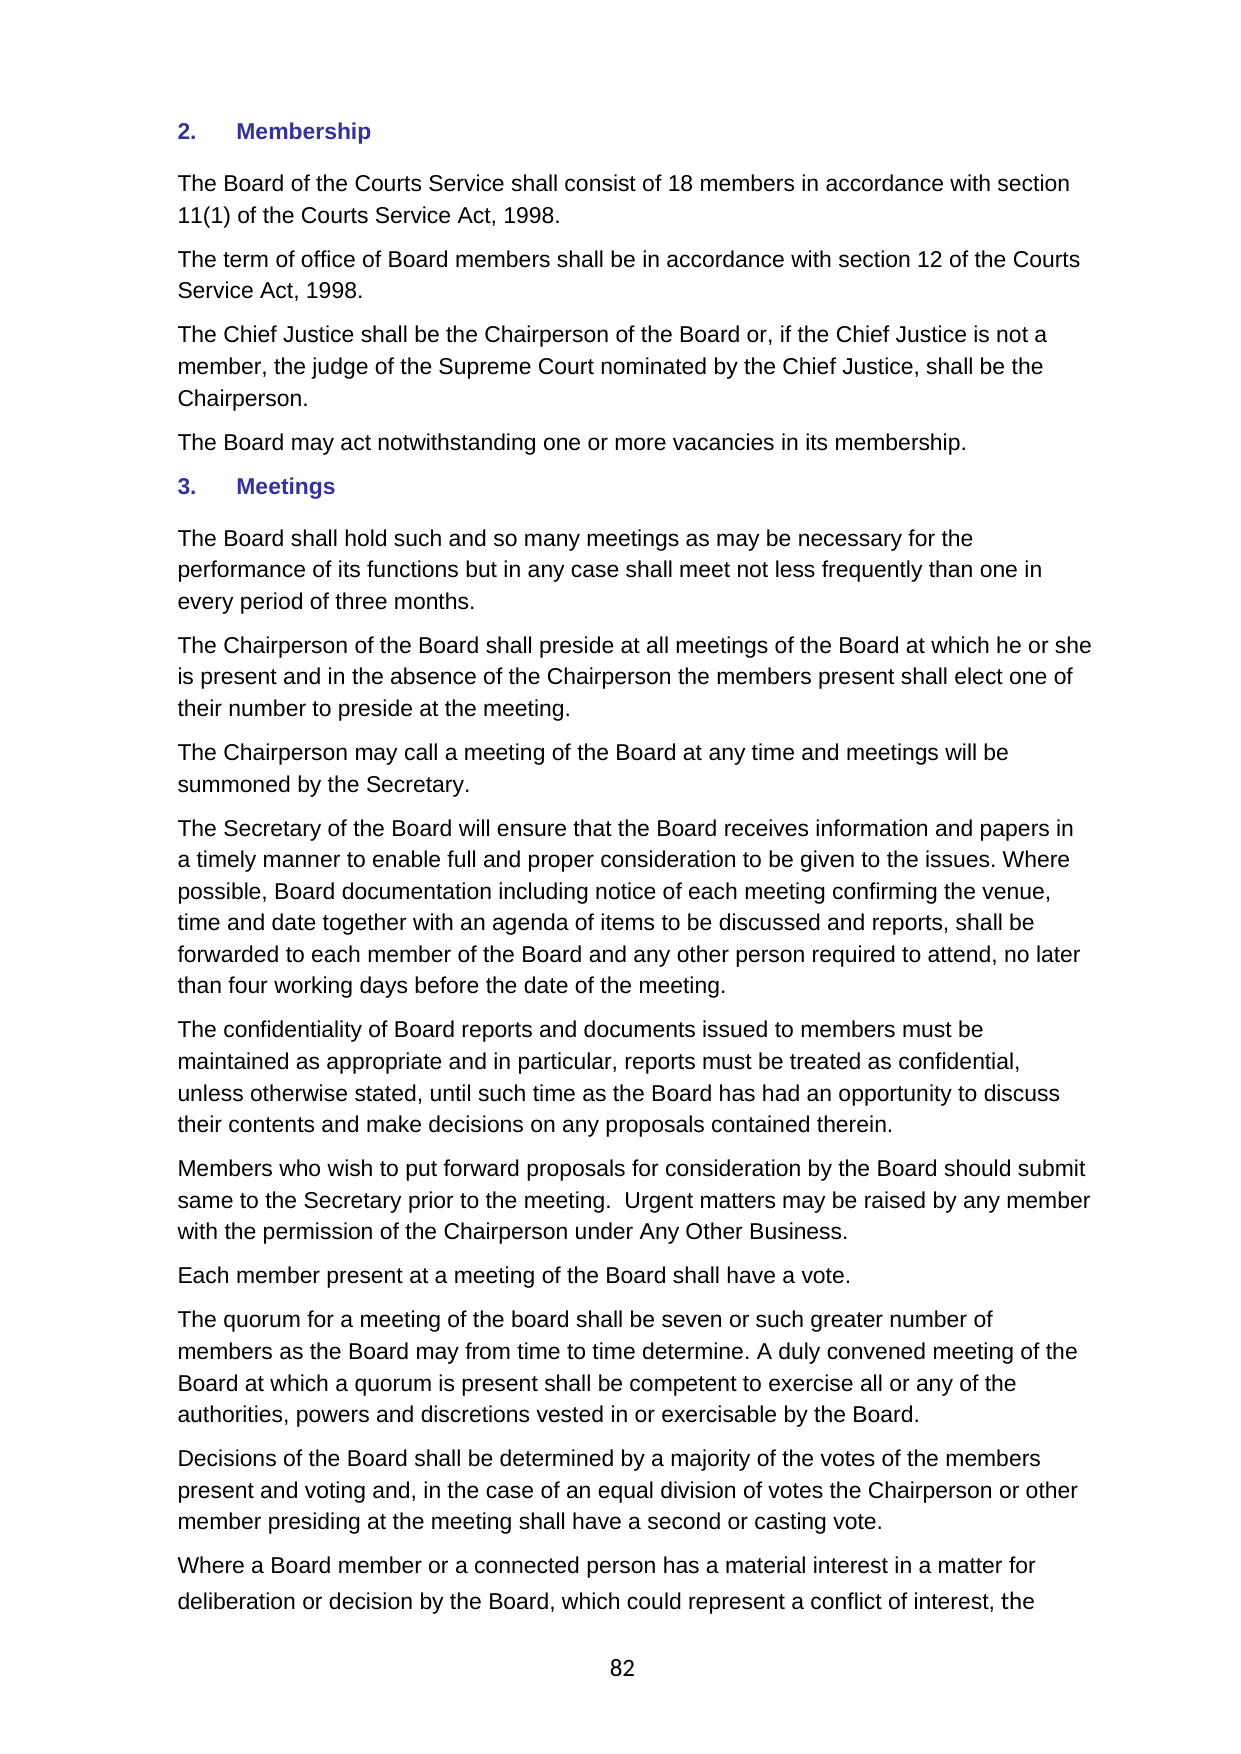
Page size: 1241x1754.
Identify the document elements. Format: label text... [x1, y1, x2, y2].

text The Chief Justice shall be the Chairperson of the Board or, if the Chief Justice is not a member, the judge of the Supreme Court nominated by the Chief Justice, shall be the Chairperson. [177, 321, 1092, 411]
text The Secretary of the Board will ensure that the Board receives information and papers in a timely manner to enable full and proper consideration to be given to the issues. Where possible, Board documentation including notice of each meeting confirming the venue, time and date together with an agenda of items to be discussed and reports, shall be forwarded to each member of the Board and any other person required to attend, no later than four working days before the date of the meeting. [177, 814, 1092, 999]
text 3. Meetings [177, 473, 1092, 499]
text Decisions of the Board shall be determined by a majority of the votes of the members present and voting and, in the case of an equal division of votes the Chairperson or other member presiding at the meeting shall have a second or casting vote. [177, 1445, 1092, 1535]
text The Chairperson may call a meeting of the Board at any time and meetings will be summoned by the Secretary. [177, 739, 1092, 797]
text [177, 1552, 1092, 1615]
text The Board may act notwithstanding one or more vacancies in its membership. [177, 428, 1092, 455]
text The Board of the Courts Service shall consist of 18 members in accordance with section 11(1) of the Courts Service Act, 1998. [177, 170, 1092, 228]
text The confidentiality of Board reports and documents issued to members must be maintained as appropriate and in particular, reports must be treated as confidential, unless otherwise stated, until such time as the Board has had an opportunity to discuss their contents and make decisions on any proposals contained therein. [177, 1016, 1092, 1137]
text The term of office of Board members shall be in accordance with section 12 of the Courts Service Act, 1998. [177, 246, 1092, 304]
text The Board shall hold such and so many meetings as may be necessary for the performance of its functions but in any case shall meet not less frequently than one in every period of three months. [177, 524, 1092, 614]
text Each member present at a meeting of the Board shall have a vote. [177, 1262, 1092, 1289]
text Members who wish to put forward proposals for consideration by the Board should submit same to the Secretary prior to the meeting. Urgent matters may be raised by any member with the permission of the Chairperson under Any Other Business. [177, 1155, 1092, 1245]
text The Chairperson of the Board shall preside at all meetings of the Board at which he or she is present and in the absence of the Chairperson the members present shall elect one of their number to preside at the meeting. [177, 632, 1092, 721]
text 2. Membership [177, 118, 1092, 144]
text The quorum for a meeting of the board shall be seven or such greater number of members as the Board may from time to time determine. A duly convened meeting of the Board at which a quorum is present shall be competent to exercise all or any of the authorities, powers and discretions vested in or exercisable by the Board. [177, 1306, 1092, 1427]
